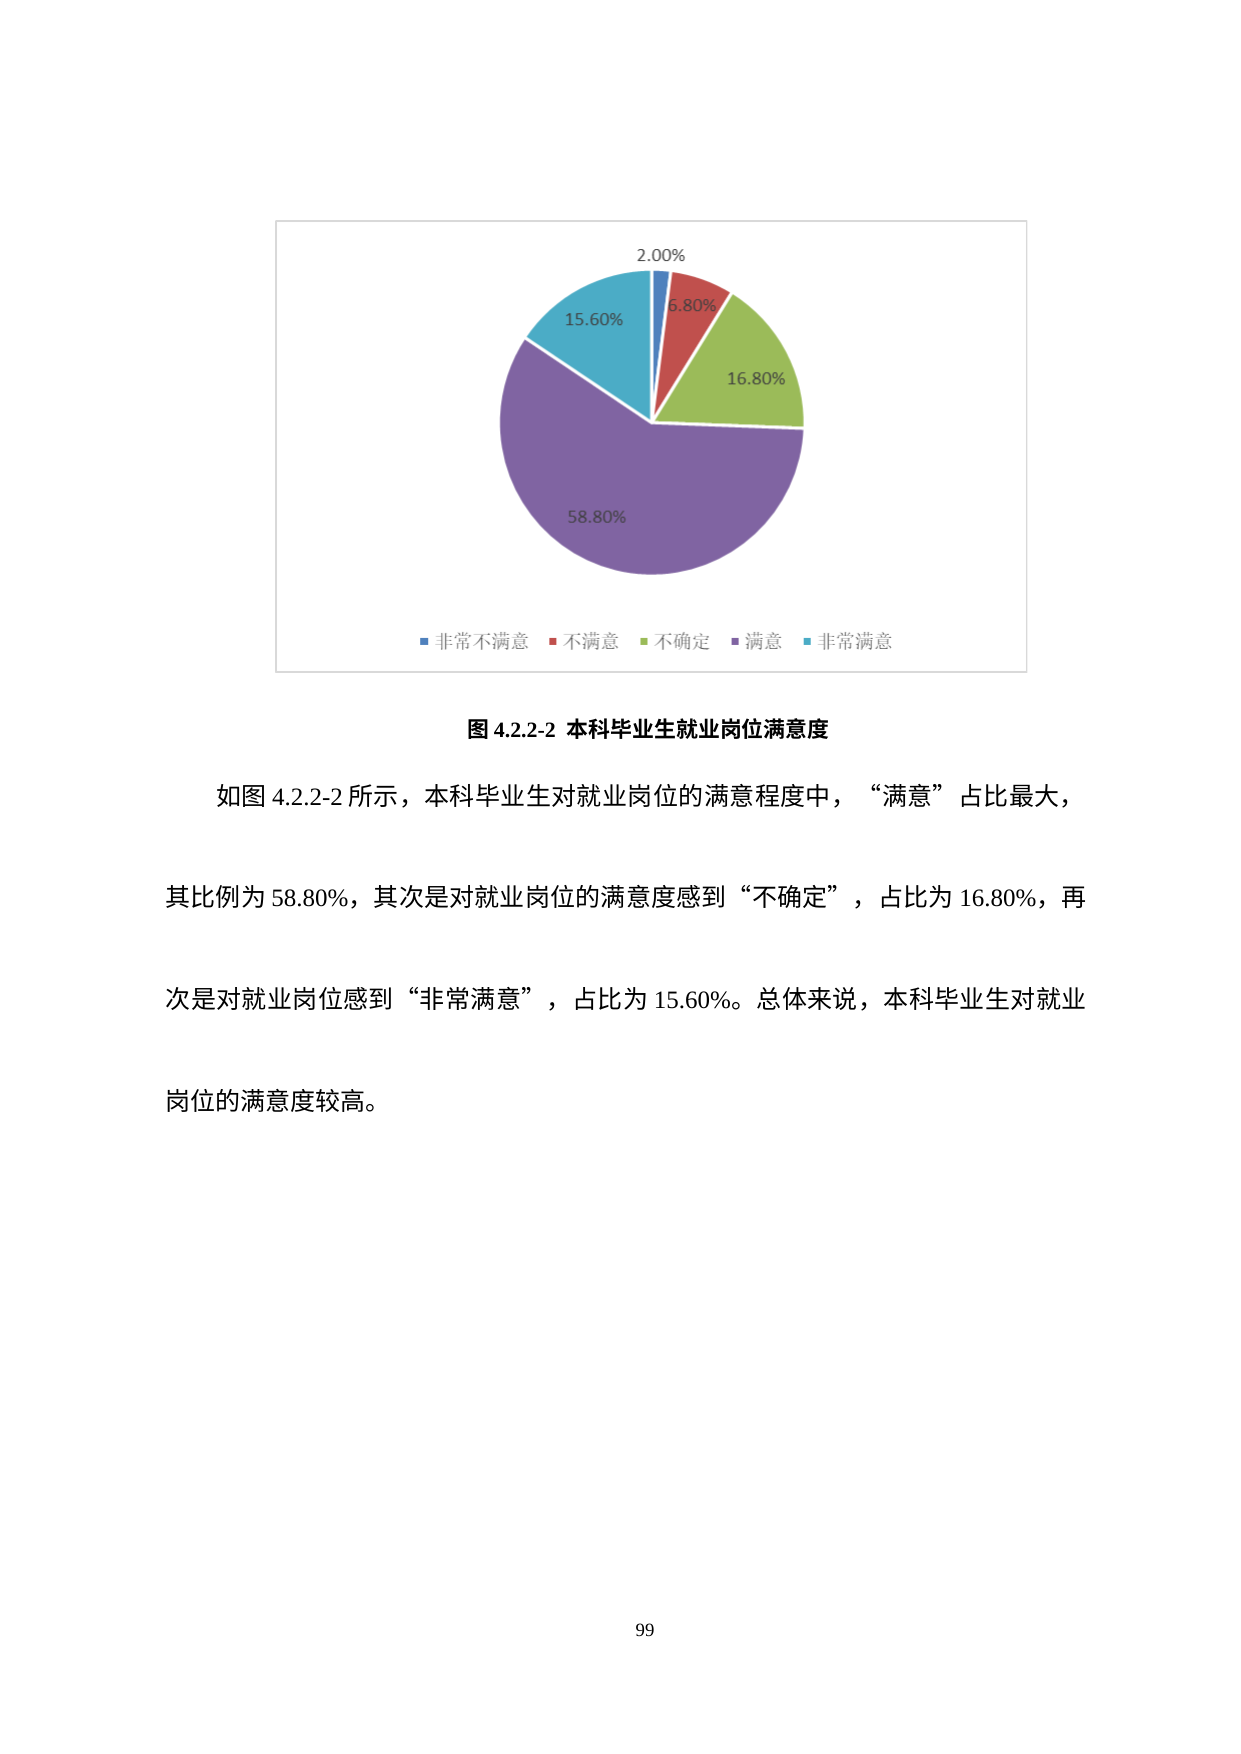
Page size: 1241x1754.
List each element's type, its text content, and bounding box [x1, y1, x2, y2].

picture [275, 220, 1028, 673]
text 图4.2.2-2 本科毕业生就业岗位满意度 [165, 710, 1087, 744]
text 如图4.2.2-2所示，本科毕业生对就业岗位的满意程度中，“满意”占比最大，其比例为58.80%，其次是对就业岗位的满意度感到“不确定”，占比为16.80%，再次是对就业岗位感到“非常满意”，占比为15.60%。总体来说，本科毕业生对就业岗位的满意度较高。 [165, 760, 1087, 1134]
